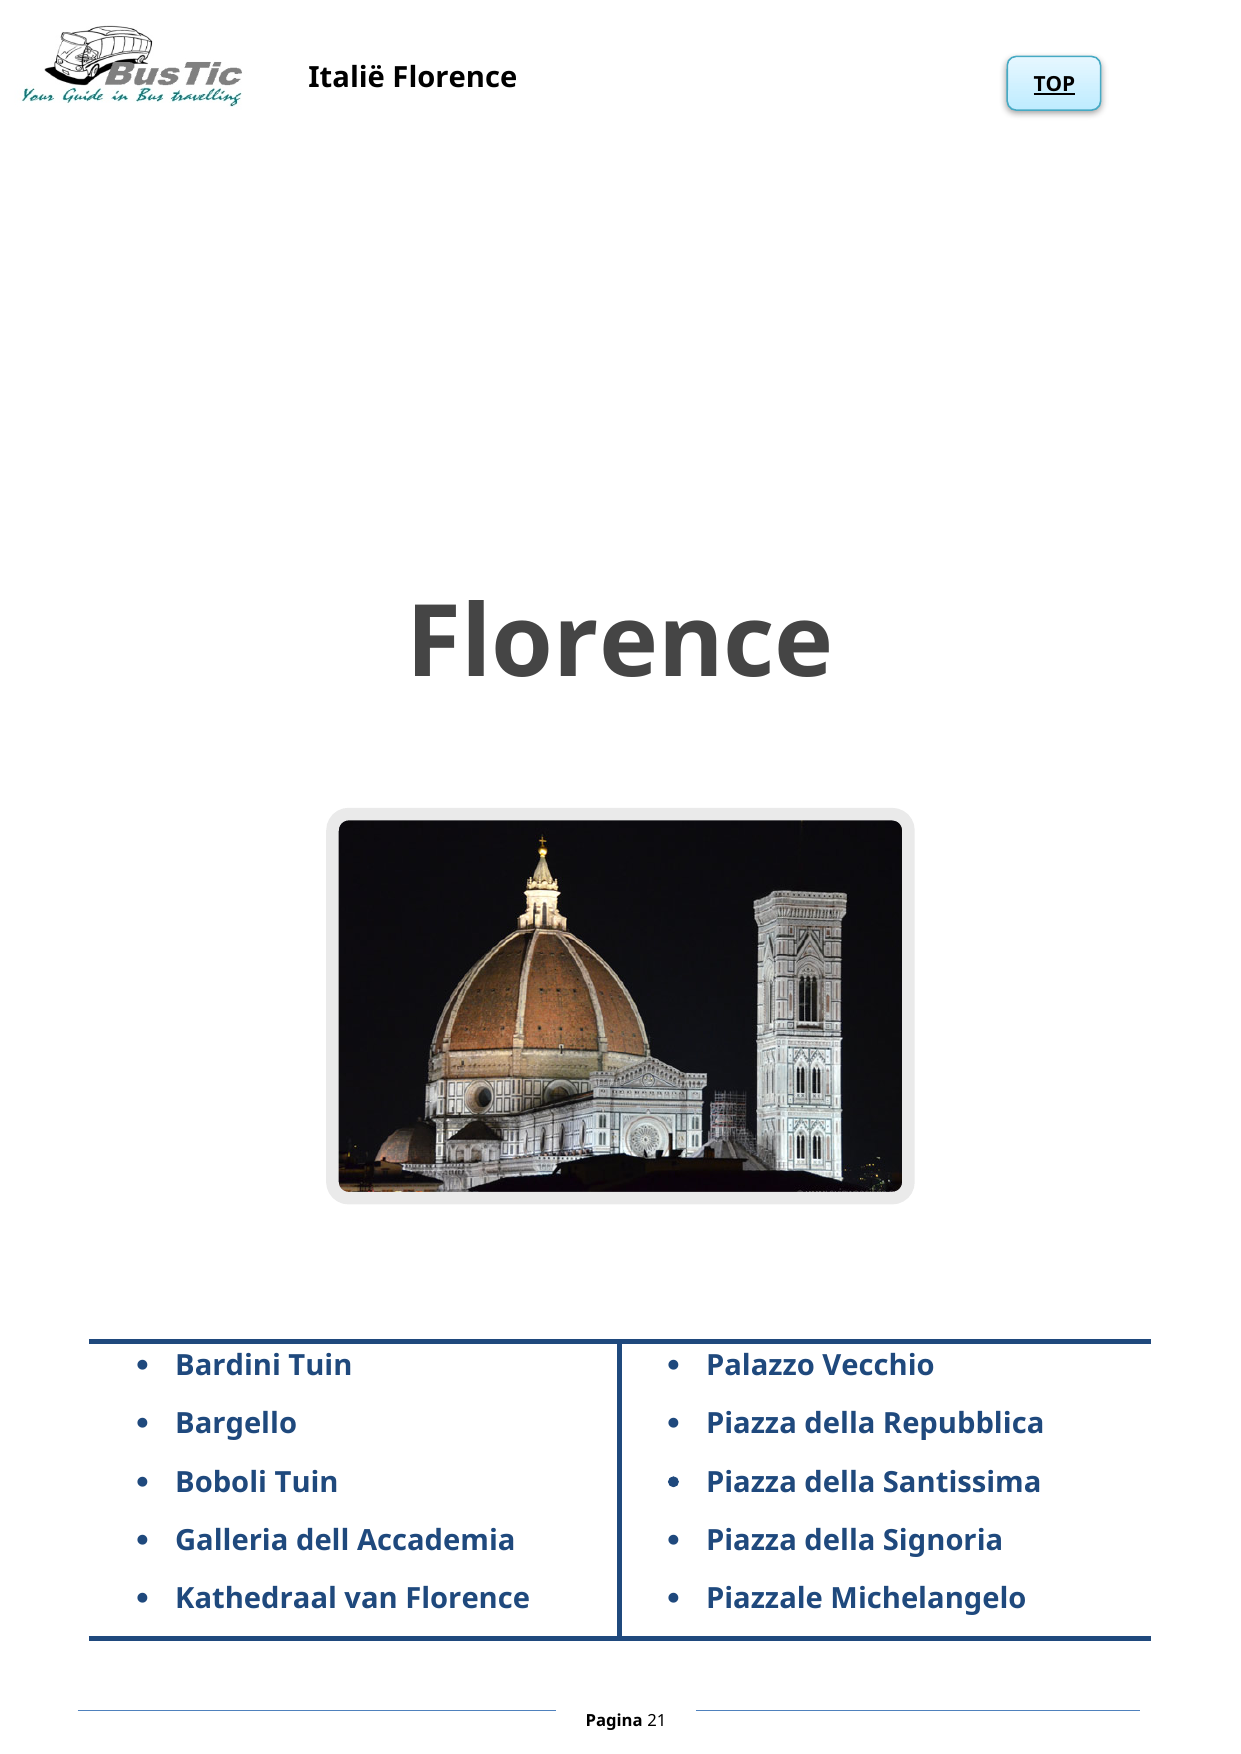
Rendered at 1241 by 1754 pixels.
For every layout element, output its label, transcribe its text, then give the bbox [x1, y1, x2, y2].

picture [14, 21, 251, 110]
text Florence [89, 570, 1152, 706]
picture [339, 821, 902, 1191]
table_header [89, 1344, 617, 1636]
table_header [622, 1344, 1151, 1636]
